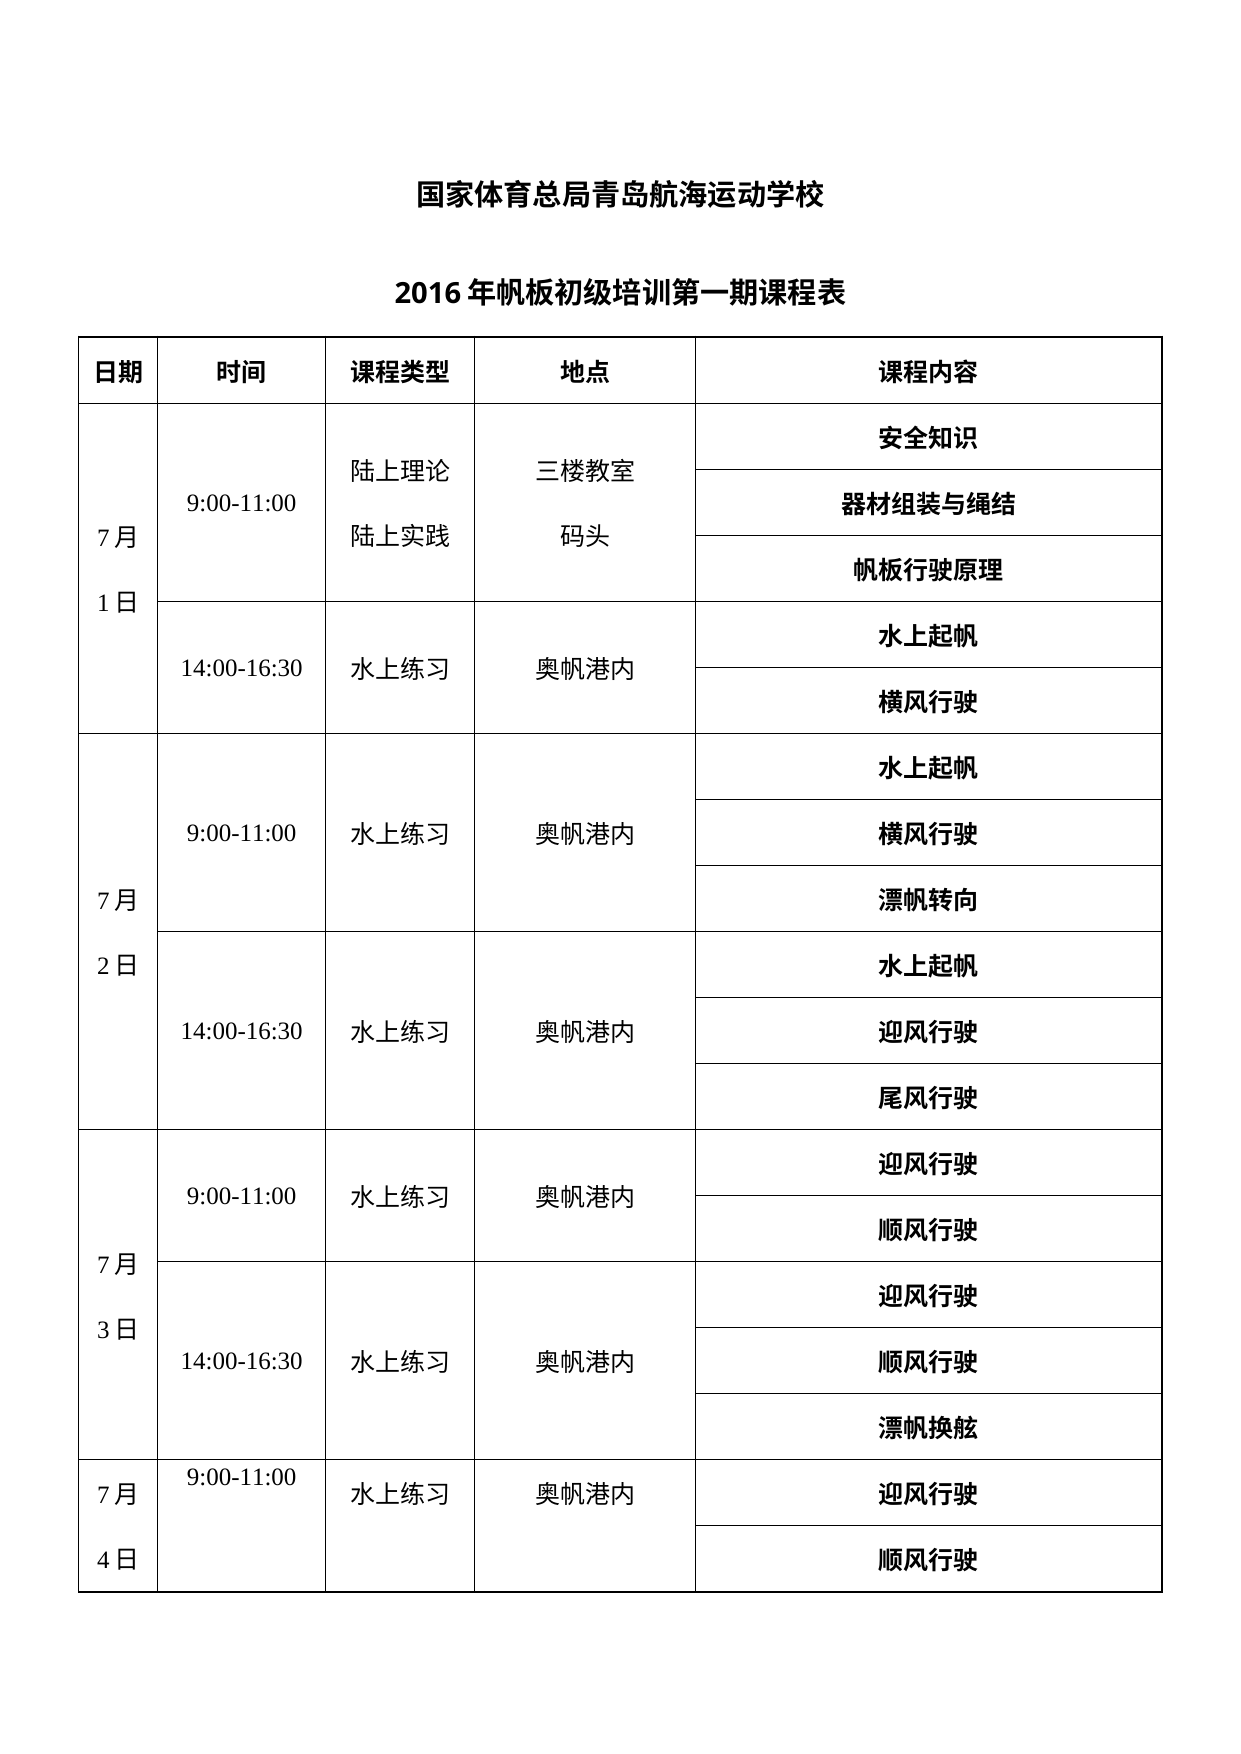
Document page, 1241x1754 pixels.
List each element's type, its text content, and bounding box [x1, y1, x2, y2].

table_cell 地点 [475, 338, 695, 403]
table_cell 水上练习 [326, 734, 474, 931]
table_cell 奥帆港内 [475, 1130, 695, 1261]
table_cell 9:00-11:00 [158, 404, 325, 601]
table_cell 奥帆港内 [475, 1262, 695, 1459]
table_cell 7月 3日 [79, 1130, 157, 1459]
table_cell 14:00-16:30 [158, 932, 325, 1129]
table_cell 水上起帆 [696, 932, 1161, 997]
table_cell 水上练习 [326, 932, 474, 1129]
table_cell 9:00-11:00 [158, 1460, 325, 1591]
table_cell 奥帆港内 [475, 1460, 695, 1591]
table_cell 陆上理论 陆上实践 [326, 404, 474, 601]
table_cell 水上练习 [326, 602, 474, 733]
table_cell 水上练习 [326, 1460, 474, 1591]
table_cell 顺风行驶 [696, 1196, 1161, 1261]
table_cell 奥帆港内 [475, 734, 695, 931]
table_cell 三楼教室 码头 [475, 404, 695, 601]
table_cell 漂帆转向 [696, 866, 1161, 931]
table_cell 14:00-16:30 [158, 1262, 325, 1459]
table_cell 横风行驶 [696, 800, 1161, 865]
table_cell 7月 1日 [79, 404, 157, 733]
table_cell 迎风行驶 [696, 1262, 1161, 1327]
table_cell 9:00-11:00 [158, 734, 325, 931]
table_cell 横风行驶 [696, 668, 1161, 733]
table_cell 7月 2日 [79, 734, 157, 1129]
table_cell 课程类型 [326, 338, 474, 403]
table_cell 水上练习 [326, 1262, 474, 1459]
table_cell 漂帆换舷 [696, 1394, 1161, 1459]
table_cell 器材组装与绳结 [696, 470, 1161, 535]
table_cell 奥帆港内 [475, 602, 695, 733]
table_cell 帆板行驶原理 [696, 536, 1161, 601]
table_cell 顺风行驶 [696, 1328, 1161, 1393]
table_cell 迎风行驶 [696, 998, 1161, 1063]
table_cell 安全知识 [696, 404, 1161, 469]
table_cell 时间 [158, 338, 325, 403]
table_cell 14:00-16:30 [158, 602, 325, 733]
table_header 国家体育总局青岛航海运动学校 2016年帆板初级培训第一期课程表 [78, 161, 1162, 336]
table_cell 课程内容 [696, 338, 1161, 403]
table_cell 迎风行驶 [696, 1460, 1161, 1525]
table_cell 水上起帆 [696, 734, 1161, 799]
table_cell 顺风行驶 [696, 1526, 1161, 1591]
table_cell 9:00-11:00 [158, 1130, 325, 1261]
table_cell 水上起帆 [696, 602, 1161, 667]
table_cell 迎风行驶 [696, 1130, 1161, 1195]
table_cell 日期 [79, 338, 157, 403]
table_cell 尾风行驶 [696, 1064, 1161, 1129]
table_cell 水上练习 [326, 1130, 474, 1261]
table_cell 奥帆港内 [475, 932, 695, 1129]
table_cell 7月 4日 [79, 1460, 157, 1591]
